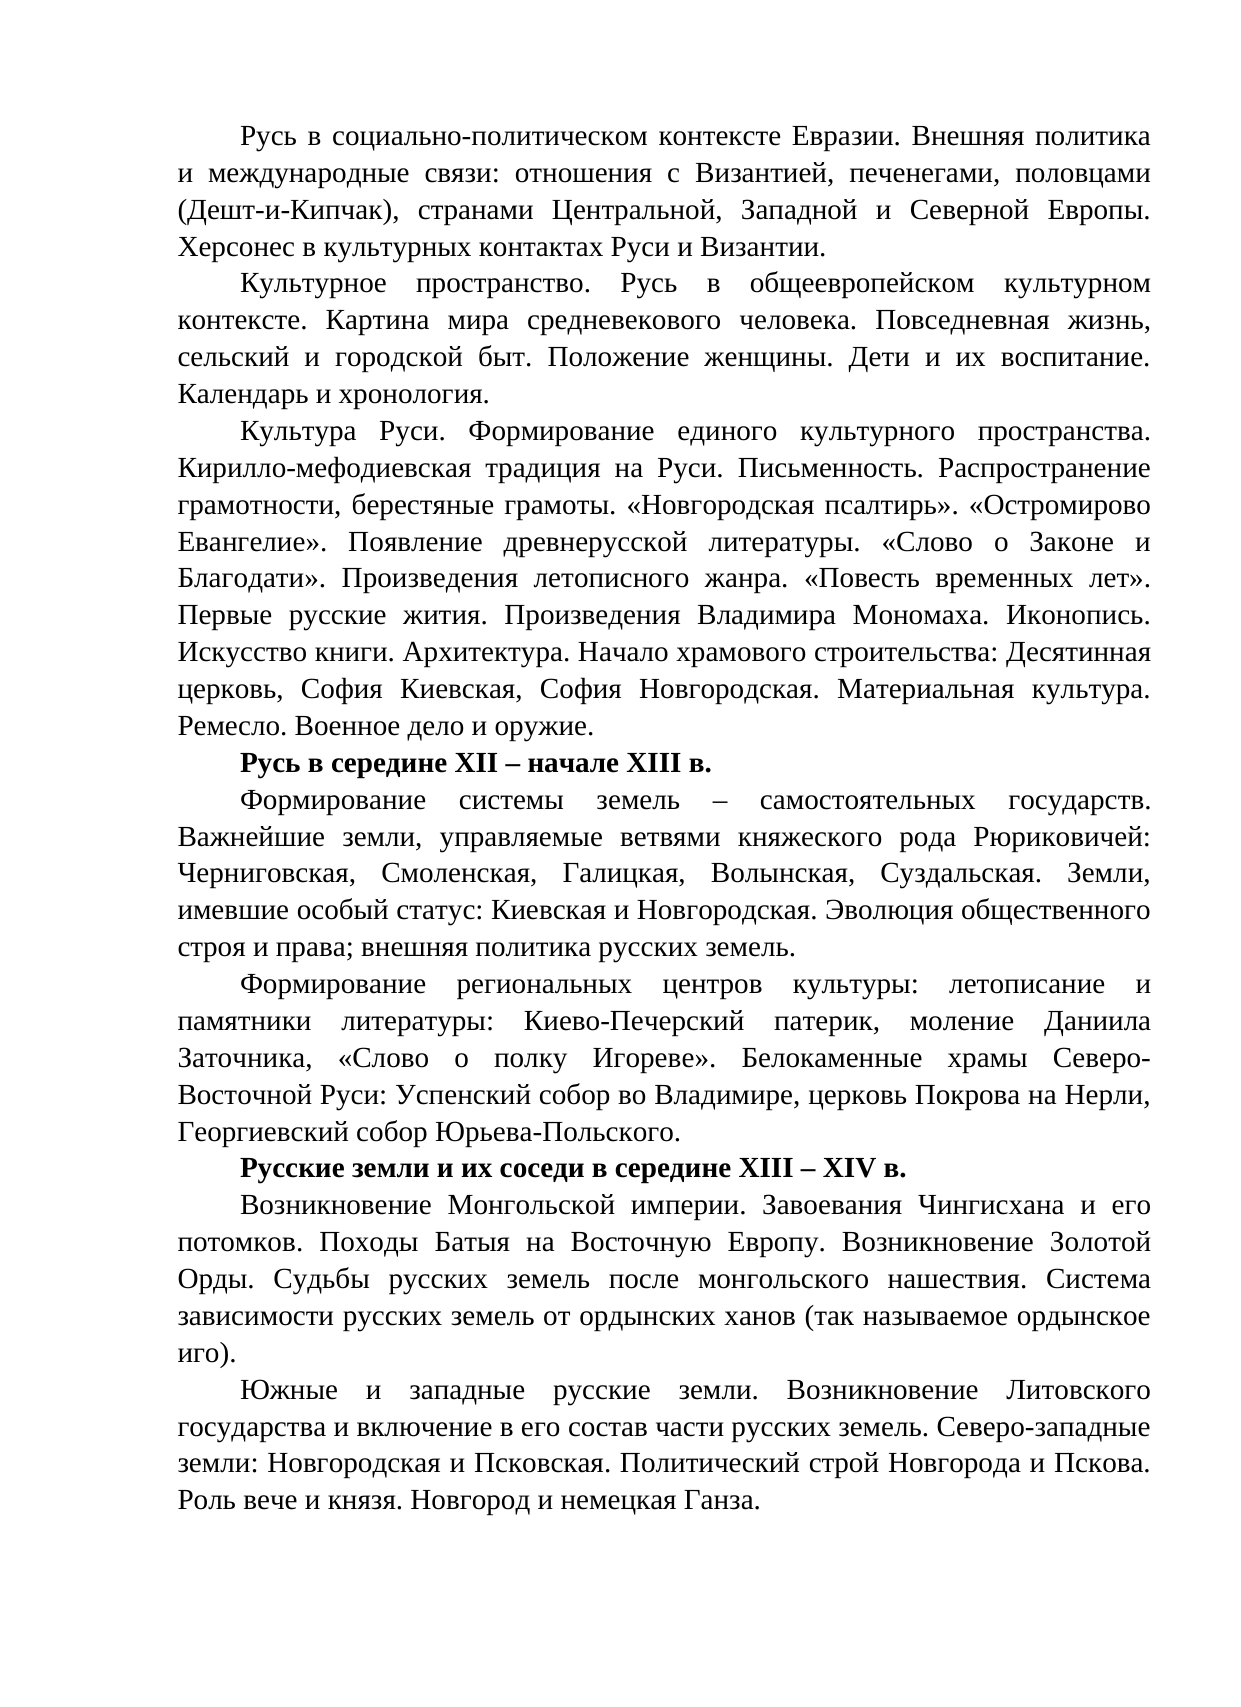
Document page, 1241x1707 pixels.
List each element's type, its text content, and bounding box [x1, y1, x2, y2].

text Русь в социально-политическом контексте Евразии. Внешняя политика и международные связи: отношения с Византией, печенегами, половцами (Дешт-и-Кипчак), странами Центральной, Западной и Северной Европы. Херсонес в культурных контактах Руси и Византии. [177, 118, 1152, 262]
text Культурное пространство. Русь в общеевропейском культурном контексте. Картина мира средневекового человека. Повседневная жизнь, сельский и городской быт. Положение женщины. Дети и их воспитание. Календарь и хронология. [177, 266, 1152, 410]
text Формирование региональных центров культуры: летописание и памятники литературы: Киево-Печерский патерик, моление Даниила Заточника, «Слово о полку Игореве». Белокаменные храмы Северо-Восточной Руси: Успенский собор во Владимире, церковь Покрова на Нерли, Георгиевский собор Юрьева-Польского. [177, 966, 1152, 1147]
text Культура Руси. Формирование единого культурного пространства. Кирилло-мефодиевская традиция на Руси. Письменность. Распространение грамотности, берестяные грамоты. «Новгородская псалтирь». «Остромирово Евангелие». Появление древнерусской литературы. «Слово о Законе и Благодати». Произведения летописного жанра. «Повесть временных лет». Первые русские жития. Произведения Владимира Мономаха. Иконопись. Искусство книги. Архитектура. Начало храмового строительства: Десятинная церковь, София Киевская, София Новгородская. Материальная культура. Ремесло. Военное дело и оружие. [177, 413, 1152, 742]
text Южные и западные русские земли. Возникновение Литовского государства и включение в его состав части русских земель. Северо-западные земли: Новгородская и Псковская. Политический строй Новгорода и Пскова. Роль вече и князя. Новгород и немецкая Ганза. [177, 1372, 1152, 1516]
text Формирование системы земель – самостоятельных государств. Важнейшие земли, управляемые ветвями княжеского рода Рюриковичей: Черниговская, Смоленская, Галицкая, Волынская, Суздальская. Земли, имевшие особый статус: Киевская и Новгородская. Эволюция общественного строя и права; внешняя политика русских земель. [177, 782, 1152, 963]
text Русские земли и их соседи в середине XIII – XIV в. [177, 1151, 1152, 1184]
text Русь в середине XII – начале XIII в. [177, 745, 1152, 778]
text Возникновение Монгольской империи. Завоевания Чингисхана и его потомков. Походы Батыя на Восточную Европу. Возникновение Золотой Орды. Судьбы русских земель после монгольского нашествия. Система зависимости русских земель от ордынских ханов (так называемое ордынское иго). [177, 1187, 1152, 1368]
